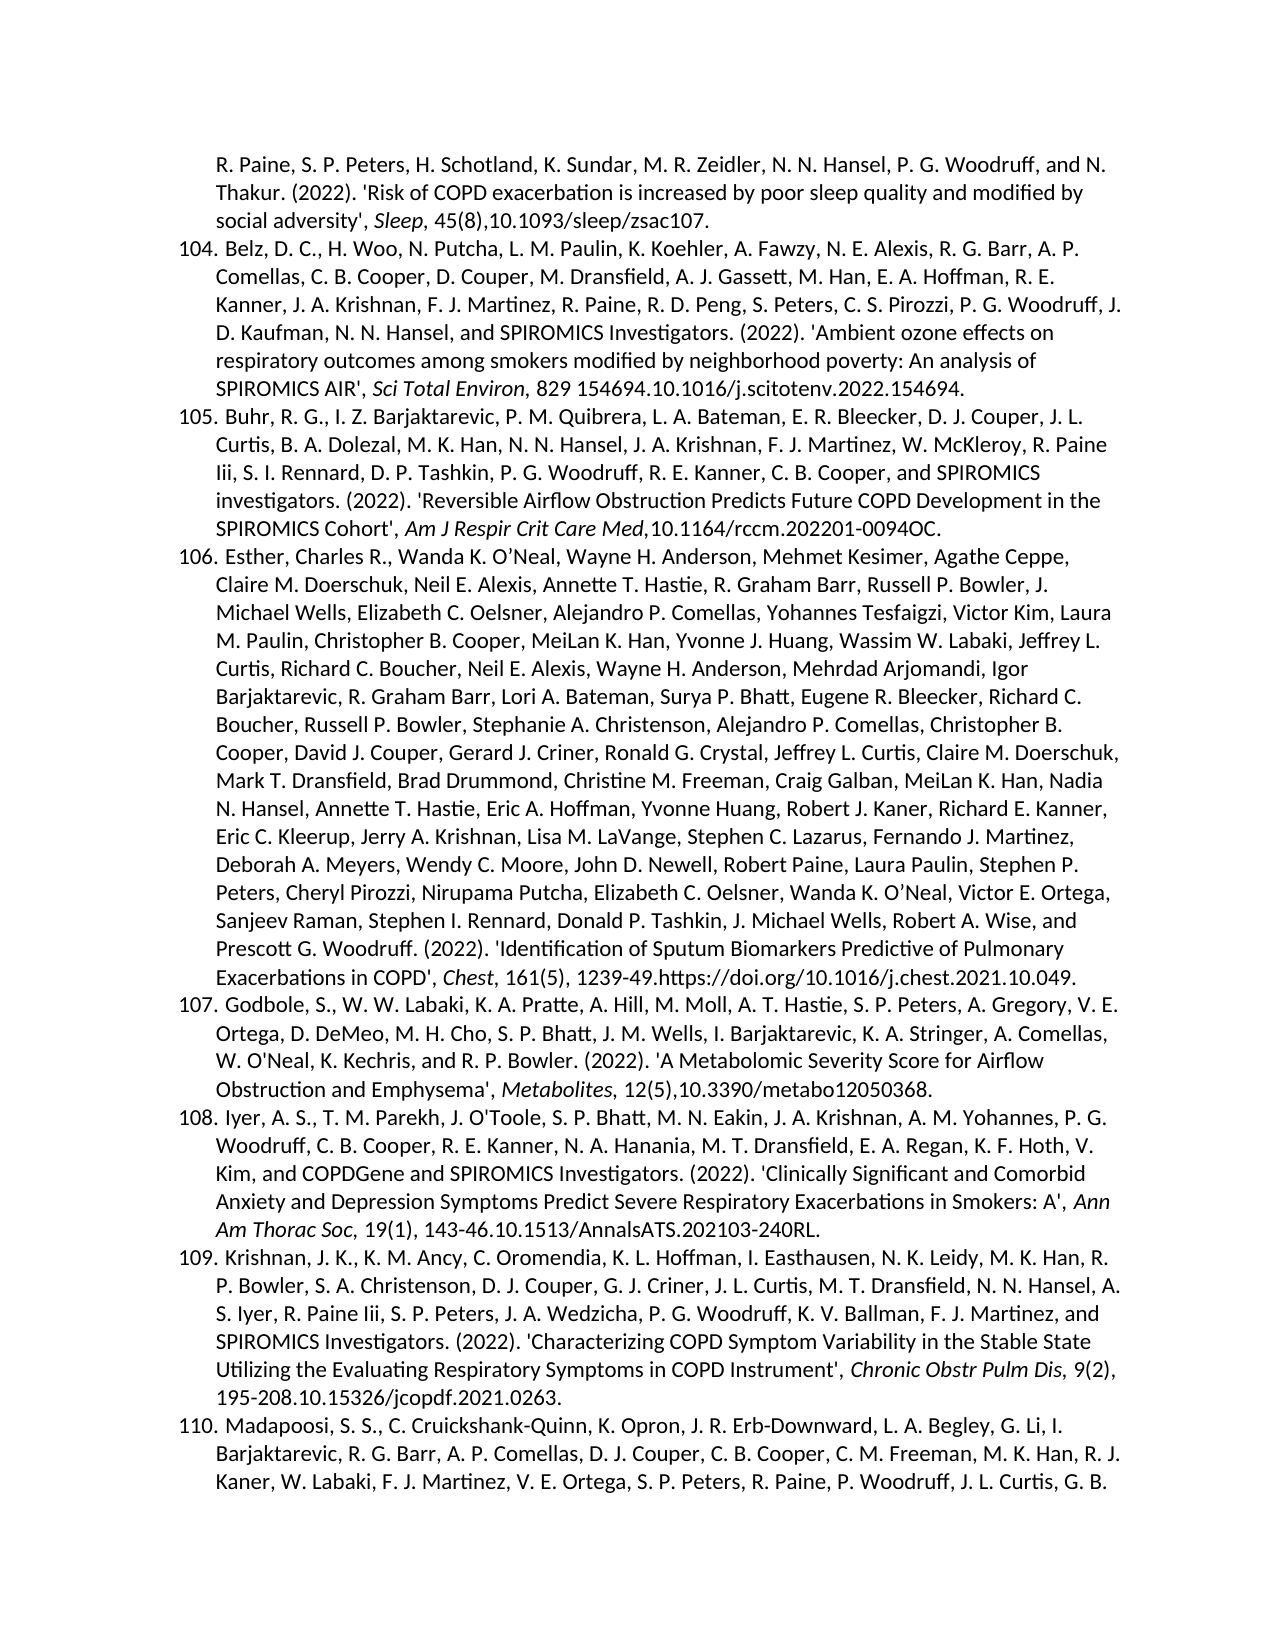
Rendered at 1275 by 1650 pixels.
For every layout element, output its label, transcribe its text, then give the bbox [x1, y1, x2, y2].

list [178, 150, 1125, 234]
list Godbole, S., W. W. Labaki, K. A. Pratte, A. Hill, M. Moll, A. T. Hastie, S. P. Peters, A. Gregory, V. E. Ortega, D. DeMeo, M. H. Cho, S. P. Bhatt, J. M. Wells, I. Barjaktarevic, K. A. Stringer, A. Comellas, W. O'Neal, K. Kechris, and R. P. Bowler. (2022). 'A Metabolomic Severity Score for Airflow Obstruction and Emphysema', Metabolites, 12(5),10.3390/metabo12050368. [178, 991, 1125, 1103]
list Belz, D. C., H. Woo, N. Putcha, L. M. Paulin, K. Koehler, A. Fawzy, N. E. Alexis, R. G. Barr, A. P. Comellas, C. B. Cooper, D. Couper, M. Dransfield, A. J. Gassett, M. Han, E. A. Hoffman, R. E. Kanner, J. A. Krishnan, F. J. Martinez, R. Paine, R. D. Peng, S. Peters, C. S. Pirozzi, P. G. Woodruff, J. D. Kaufman, N. N. Hansel, and SPIROMICS Investigators. (2022). 'Ambient ozone effects on respiratory outcomes among smokers modified by neighborhood poverty: An analysis of SPIROMICS AIR', Sci Total Environ, 829 154694.10.1016/j.scitotenv.2022.154694. [178, 234, 1125, 402]
list Esther, Charles R., Wanda K. O’Neal, Wayne H. Anderson, Mehmet Kesimer, Agathe Ceppe, Claire M. Doerschuk, Neil E. Alexis, Annette T. Hastie, R. Graham Barr, Russell P. Bowler, J. Michael Wells, Elizabeth C. Oelsner, Alejandro P. Comellas, Yohannes Tesfaigzi, Victor Kim, Laura M. Paulin, Christopher B. Cooper, MeiLan K. Han, Yvonne J. Huang, Wassim W. Labaki, Jeffrey L. Curtis, Richard C. Boucher, Neil E. Alexis, Wayne H. Anderson, Mehrdad Arjomandi, Igor Barjaktarevic, R. Graham Barr, Lori A. Bateman, Surya P. Bhatt, Eugene R. Bleecker, Richard C. Boucher, Russell P. Bowler, Stephanie A. Christenson, Alejandro P. Comellas, Christopher B. Cooper, David J. Couper, Gerard J. Criner, Ronald G. Crystal, Jeffrey L. Curtis, Claire M. Doerschuk, Mark T. Dransfield, Brad Drummond, Christine M. Freeman, Craig Galban, MeiLan K. Han, Nadia N. Hansel, Annette T. Hastie, Eric A. Hoffman, Yvonne Huang, Robert J. Kaner, Richard E. Kanner, Eric C. Kleerup, Jerry A. Krishnan, Lisa M. LaVange, Stephen C. Lazarus, Fernando J. Martinez, Deborah A. Meyers, Wendy C. Moore, John D. Newell, Robert Paine, Laura Paulin, Stephen P. Peters, Cheryl Pirozzi, Nirupama Putcha, Elizabeth C. Oelsner, Wanda K. O’Neal, Victor E. Ortega, Sanjeev Raman, Stephen I. Rennard, Donald P. Tashkin, J. Michael Wells, Robert A. Wise, and Prescott G. Woodruff. (2022). 'Identification of Sputum Biomarkers Predictive of Pulmonary Exacerbations in COPD', Chest, 161(5), 1239-49.https://doi.org/10.1016/j.chest.2021.10.049. [178, 542, 1125, 991]
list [178, 1411, 1125, 1495]
list Buhr, R. G., I. Z. Barjaktarevic, P. M. Quibrera, L. A. Bateman, E. R. Bleecker, D. J. Couper, J. L. Curtis, B. A. Dolezal, M. K. Han, N. N. Hansel, J. A. Krishnan, F. J. Martinez, W. McKleroy, R. Paine Iii, S. I. Rennard, D. P. Tashkin, P. G. Woodruff, R. E. Kanner, C. B. Cooper, and SPIROMICS investigators. (2022). 'Reversible Airflow Obstruction Predicts Future COPD Development in the SPIROMICS Cohort', Am J Respir Crit Care Med,10.1164/rccm.202201-0094OC. [178, 402, 1125, 542]
list Krishnan, J. K., K. M. Ancy, C. Oromendia, K. L. Hoffman, I. Easthausen, N. K. Leidy, M. K. Han, R. P. Bowler, S. A. Christenson, D. J. Couper, G. J. Criner, J. L. Curtis, M. T. Dransfield, N. N. Hansel, A. S. Iyer, R. Paine Iii, S. P. Peters, J. A. Wedzicha, P. G. Woodruff, K. V. Ballman, F. J. Martinez, and SPIROMICS Investigators. (2022). 'Characterizing COPD Symptom Variability in the Stable State Utilizing the Evaluating Respiratory Symptoms in COPD Instrument', Chronic Obstr Pulm Dis, 9(2), 195-208.10.15326/jcopdf.2021.0263. [178, 1243, 1125, 1411]
list Iyer, A. S., T. M. Parekh, J. O'Toole, S. P. Bhatt, M. N. Eakin, J. A. Krishnan, A. M. Yohannes, P. G. Woodruff, C. B. Cooper, R. E. Kanner, N. A. Hanania, M. T. Dransfield, E. A. Regan, K. F. Hoth, V. Kim, and COPDGene and SPIROMICS Investigators. (2022). 'Clinically Significant and Comorbid Anxiety and Depression Symptoms Predict Severe Respiratory Exacerbations in Smokers: A', Ann Am Thorac Soc, 19(1), 143-46.10.1513/AnnalsATS.202103-240RL. [178, 1103, 1125, 1243]
